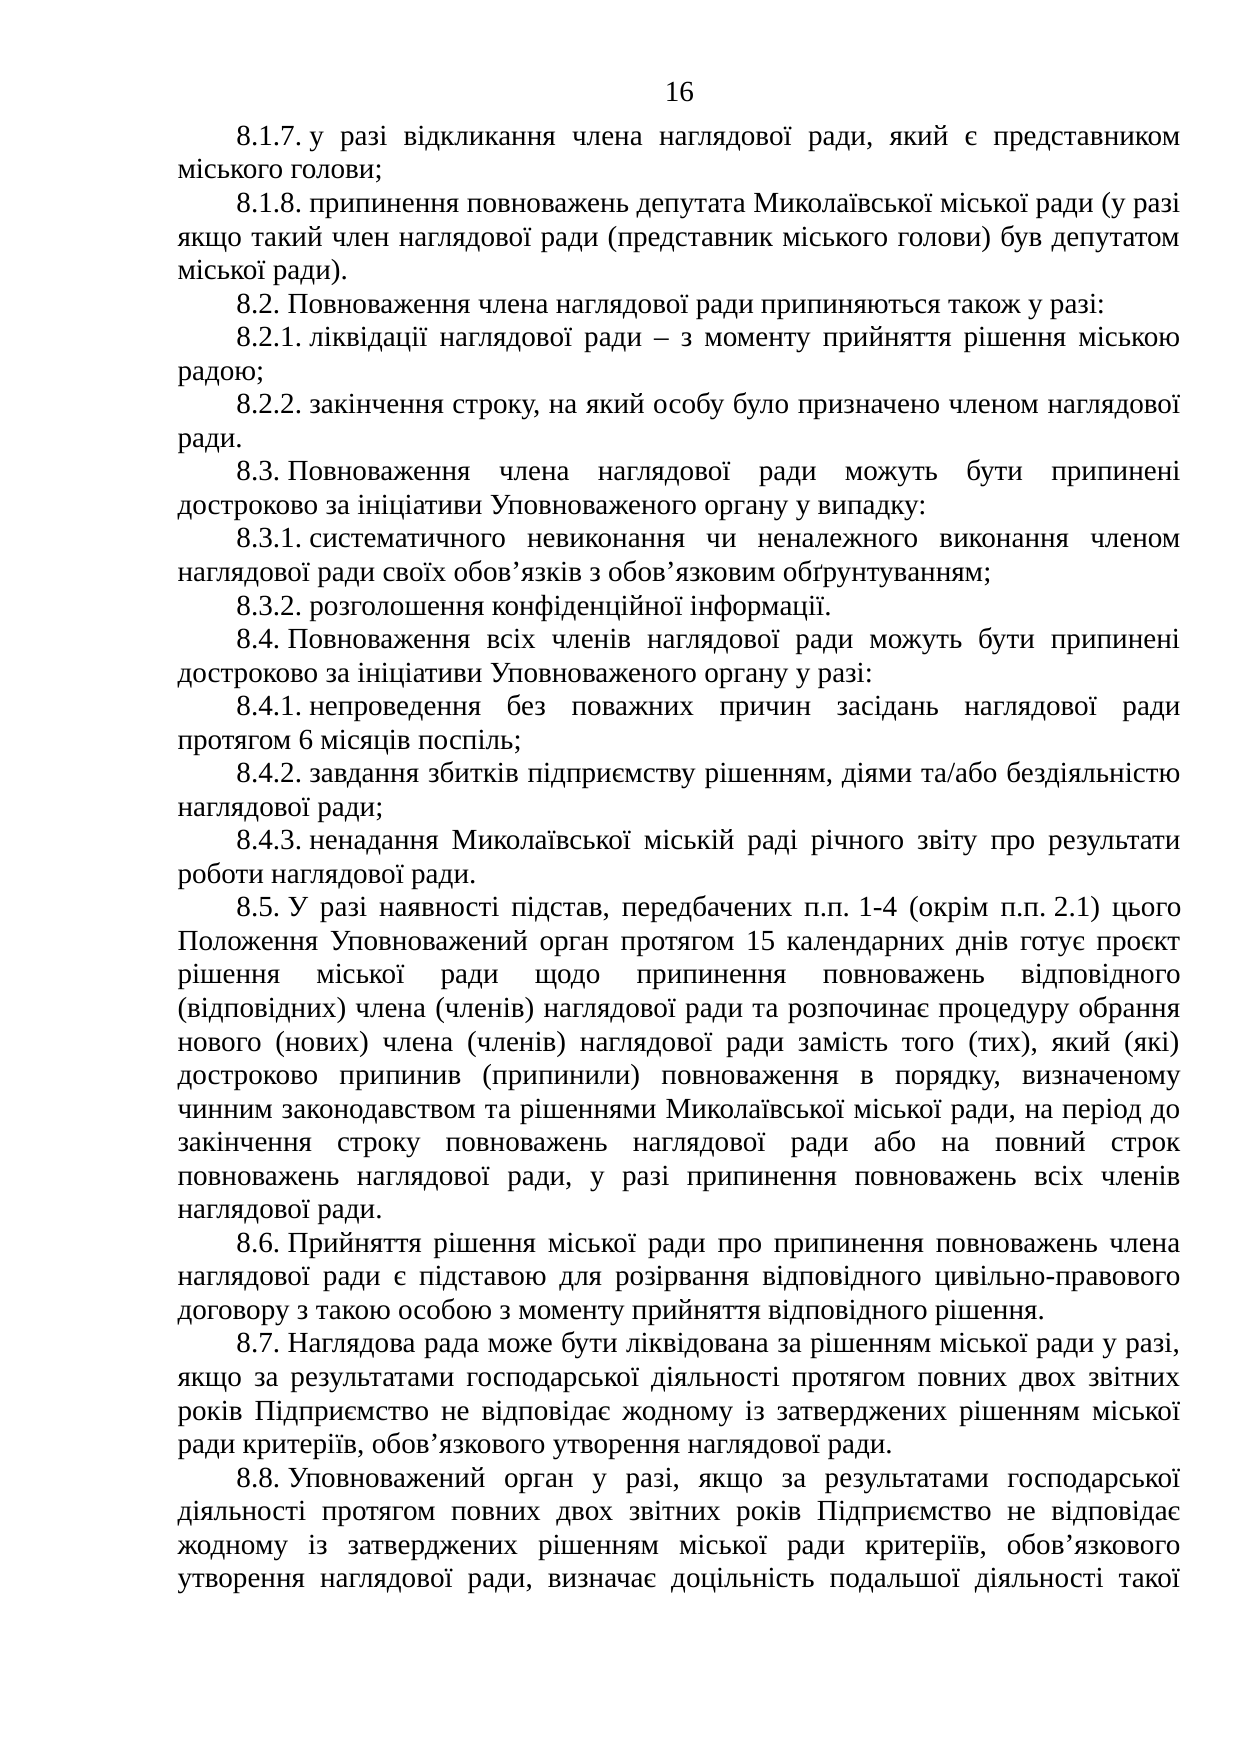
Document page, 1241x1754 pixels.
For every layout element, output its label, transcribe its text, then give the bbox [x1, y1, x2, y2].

text 8.4. Повноваження всіх членів наглядової ради можуть бути припинені достроково за ініціативи Уповноваженого органу у разі: [177, 621, 1181, 688]
text 8.4.2. завдання збитків підприємству рішенням, діями та/або бездіяльністю наглядової ради; [177, 755, 1181, 822]
text 8.1.8. припинення повноважень депутата Миколаївської міської ради (у разі якщо такий член наглядової ради (представник міського голови) був депутатом міської ради). [177, 185, 1181, 286]
text 8.3. Повноваження члена наглядової ради можуть бути припинені достроково за ініціативи Уповноваженого органу у випадку: [177, 453, 1181, 521]
text 8.5. У разі наявності підстав, передбачених п.п. 1-4 (окрім п.п. 2.1) цього Положення Уповноважений орган протягом 15 календарних днів готує проєкт рішення міської ради щодо припинення повноважень відповідного (відповідних) члена (членів) наглядової ради та розпочинає процедуру обрання нового (нових) члена (членів) наглядової ради замість того (тих), який (які) достроково припинив (припинили) повноваження в порядку, визначеному чинним законодавством та рішеннями Миколаївської міської ради, на період до закінчення строку повноважень наглядової ради або на повний строк повноважень наглядової ради, у разі припинення повноважень всіх членів наглядової ради. [177, 889, 1181, 1225]
text 8.3.2. розголошення конфіденційної інформації. [177, 588, 1181, 621]
text 8.1.7. у разі відкликання члена наглядової ради, який є представником міського голови; [177, 118, 1181, 185]
text 8.2.2. закінчення строку, на який особу було призначено членом наглядової ради. [177, 386, 1181, 453]
text 8.7. Наглядова рада може бути ліквідована за рішенням міської ради у разі, якщо за результатами господарської діяльності протягом повних двох звітних років Підприємство не відповідає жодному із затверджених рішенням міської ради критеріїв, обов’язкового утворення наглядової ради. [177, 1326, 1181, 1460]
text 8.4.1. непроведення без поважних причин засідань наглядової ради протягом 6 місяців поспіль; [177, 688, 1181, 755]
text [177, 1460, 1181, 1594]
text 8.6. Прийняття рішення міської ради про припинення повноважень члена наглядової ради є підставою для розірвання відповідного цивільно-правового договору з такою особою з моменту прийняття відповідного рішення. [177, 1225, 1181, 1326]
text 8.4.3. ненадання Миколаївської міській раді річного звіту про результати роботи наглядової ради. [177, 822, 1181, 889]
text 8.2.1. ліквідації наглядової ради – з моменту прийняття рішення міською радою; [177, 319, 1181, 386]
text 8.3.1. систематичного невиконання чи неналежного виконання членом наглядової ради своїх обов’язків з обов’язковим обґрунтуванням; [177, 521, 1181, 588]
text 8.2. Повноваження члена наглядової ради припиняються також у разі: [177, 286, 1181, 319]
